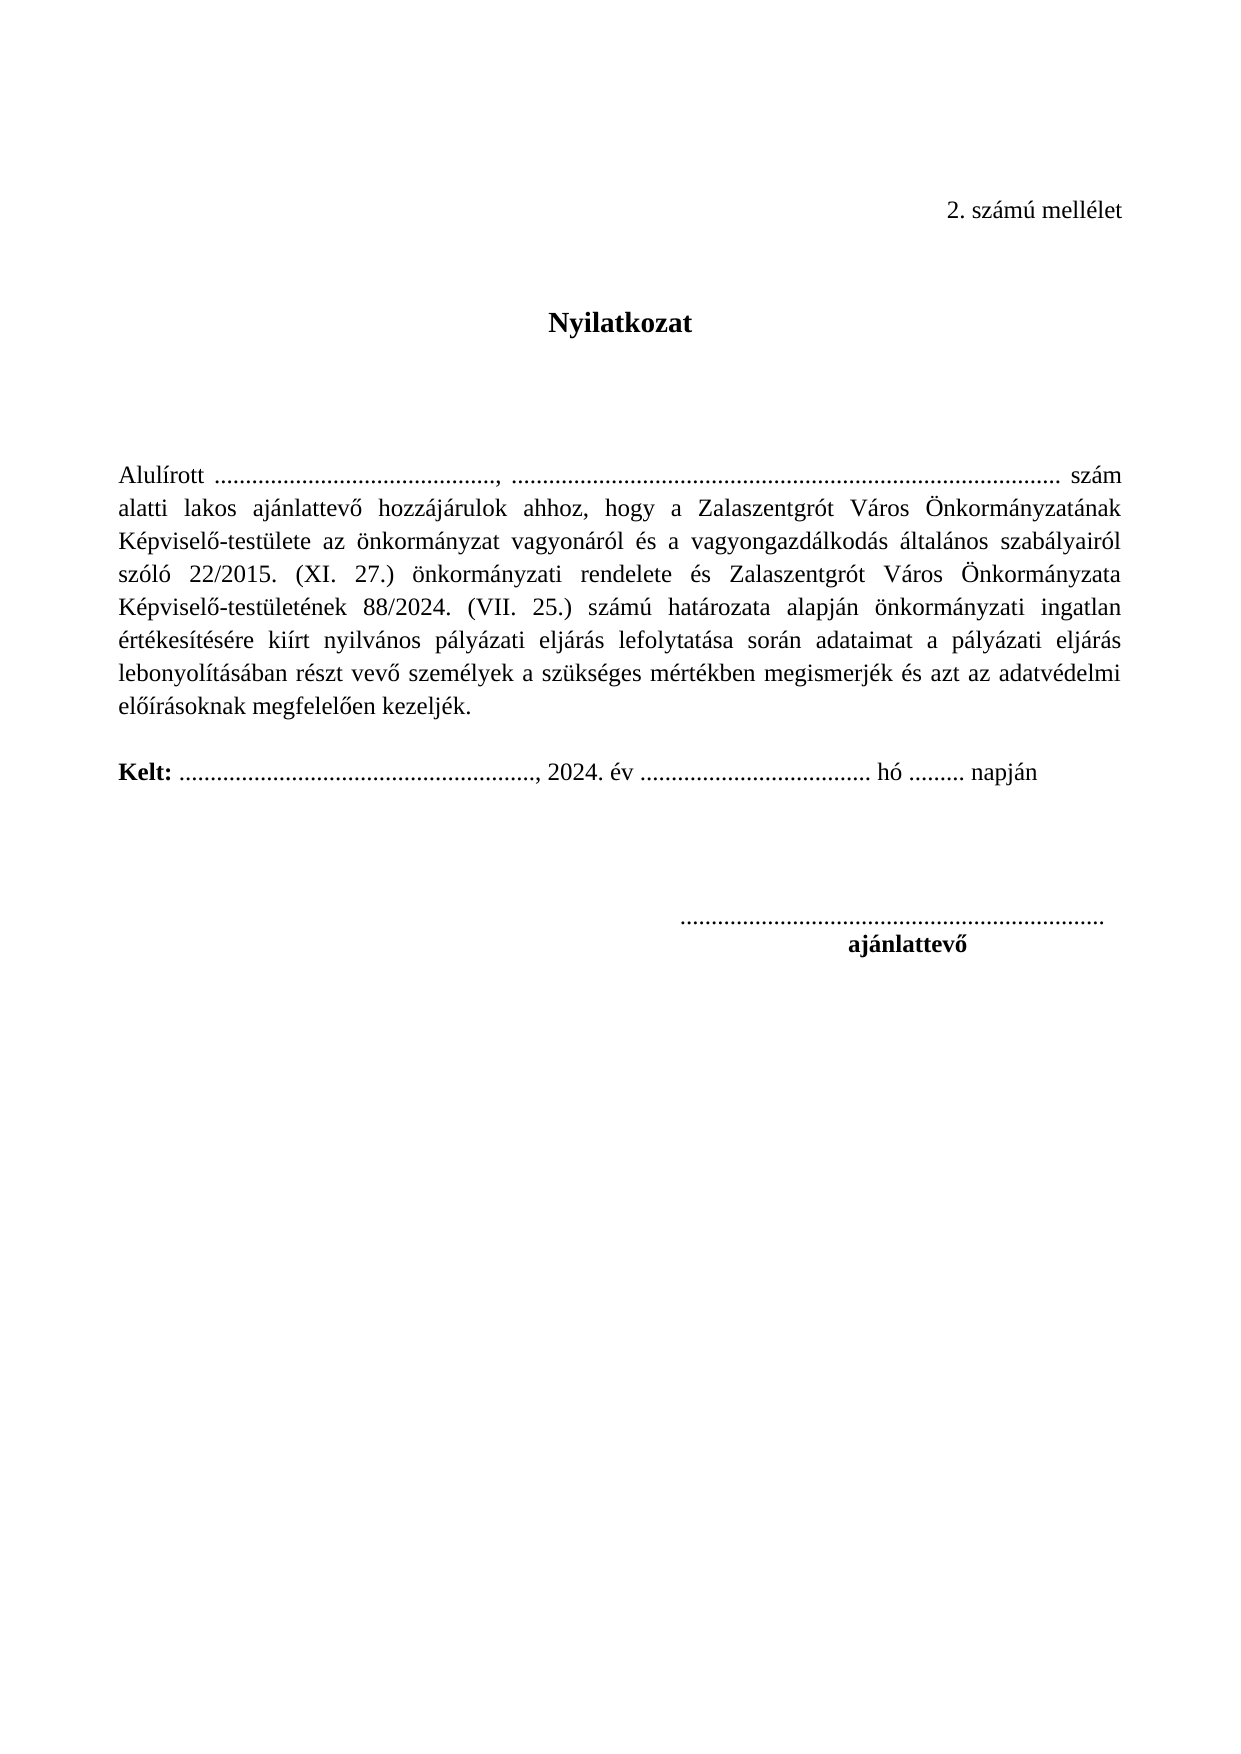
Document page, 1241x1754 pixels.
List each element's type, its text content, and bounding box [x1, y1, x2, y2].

text 2. számú mellélet [118, 196, 1122, 224]
text Nyilatkozat [118, 306, 1122, 339]
text .................................................................... [118, 901, 1122, 929]
text Alulírott ............................................., ........................................................................................ szám alatti lakos ajánlattevő hozzájárulok ahhoz, hogy a Zalaszentgrót Város Önkormányzatának Képviselő-testülete az önkormányzat vagyonáról és a vagyongazdálkodás általános szabályairól szóló 22/2015. (XI. 27.) önkormányzati rendelete és Zalaszentgrót Város Önkormányzata Képviselő-testületének 88/2024. (VII. 25.) számú határozata alapján önkormányzati ingatlan értékesítésére kiírt nyilvános pályázati eljárás lefolytatása során adataimat a pályázati eljárás lebonyolításában részt vevő személyek a szükséges mértékben megismerjék és azt az adatvédelmi előírásoknak megfelelően kezeljék. [118, 460, 1122, 720]
text Kelt: ........................................................., 2024. év ..................................... hó ......... napján [118, 757, 1122, 786]
text ajánlattevő [118, 929, 1122, 958]
